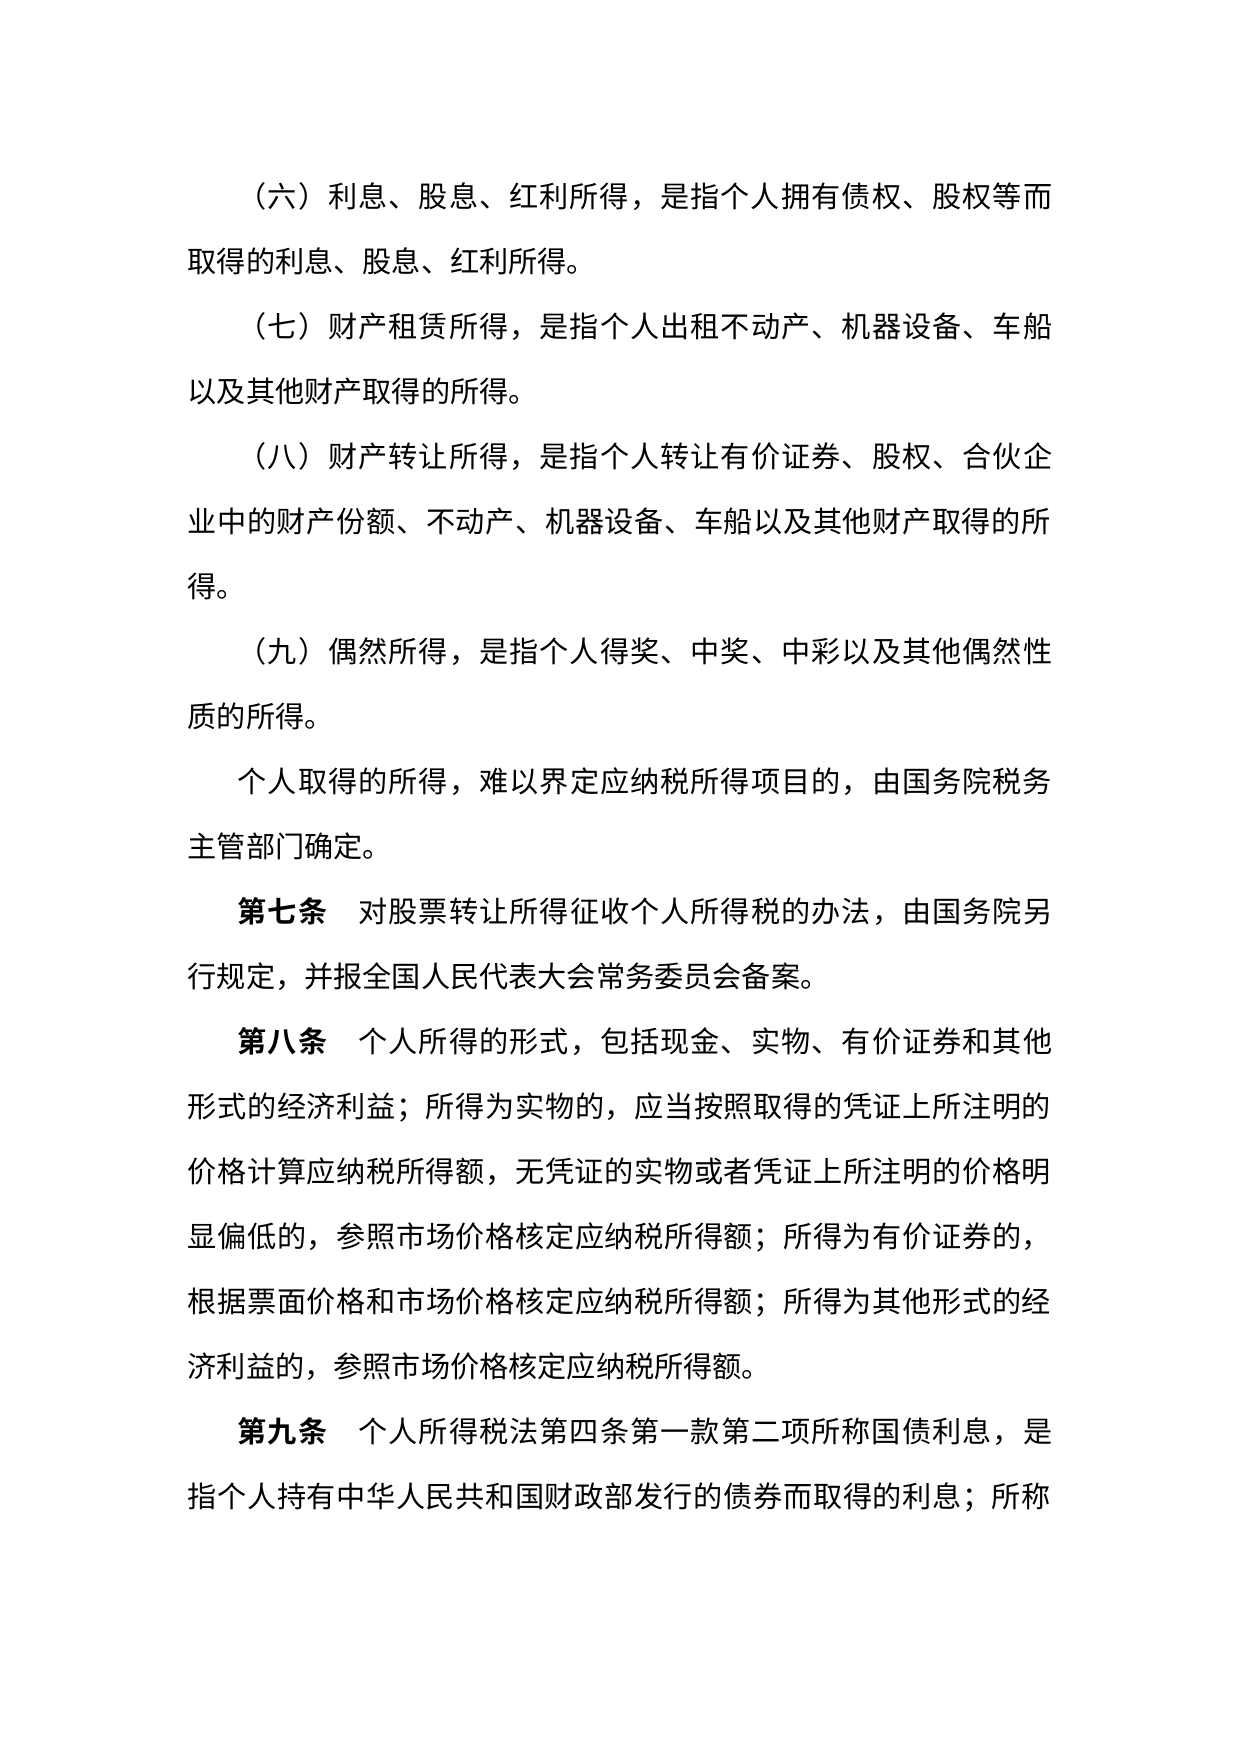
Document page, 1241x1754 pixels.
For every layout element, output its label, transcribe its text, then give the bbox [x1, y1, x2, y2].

text （八）财产转让所得，是指个人转让有价证券、股权、合伙企业中的财产份额、不动产、机器设备、车船以及其他财产取得的所得。 [187, 422, 1053, 617]
text （七）财产租赁所得，是指个人出租不动产、机器设备、车船以及其他财产取得的所得。 [187, 292, 1053, 422]
text （六）利息、股息、红利所得，是指个人拥有债权、股权等而取得的利息、股息、红利所得。 [187, 162, 1053, 292]
text （九）偶然所得，是指个人得奖、中奖、中彩以及其他偶然性质的所得。 [187, 617, 1053, 747]
text 第七条 对股票转让所得征收个人所得税的办法，由国务院另行规定，并报全国人民代表大会常务委员会备案。 [187, 877, 1053, 1007]
text 第八条 个人所得的形式，包括现金、实物、有价证券和其他形式的经济利益；所得为实物的，应当按照取得的凭证上所注明的价格计算应纳税所得额，无凭证的实物或者凭证上所注明的价格明显偏低的，参照市场价格核定应纳税所得额；所得为有价证券的，根据票面价格和市场价格核定应纳税所得额；所得为其他形式的经济利益的，参照市场价格核定应纳税所得额。 [187, 1007, 1053, 1397]
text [187, 1397, 1053, 1527]
text 个人取得的所得，难以界定应纳税所得项目的，由国务院税务主管部门确定。 [187, 747, 1053, 877]
